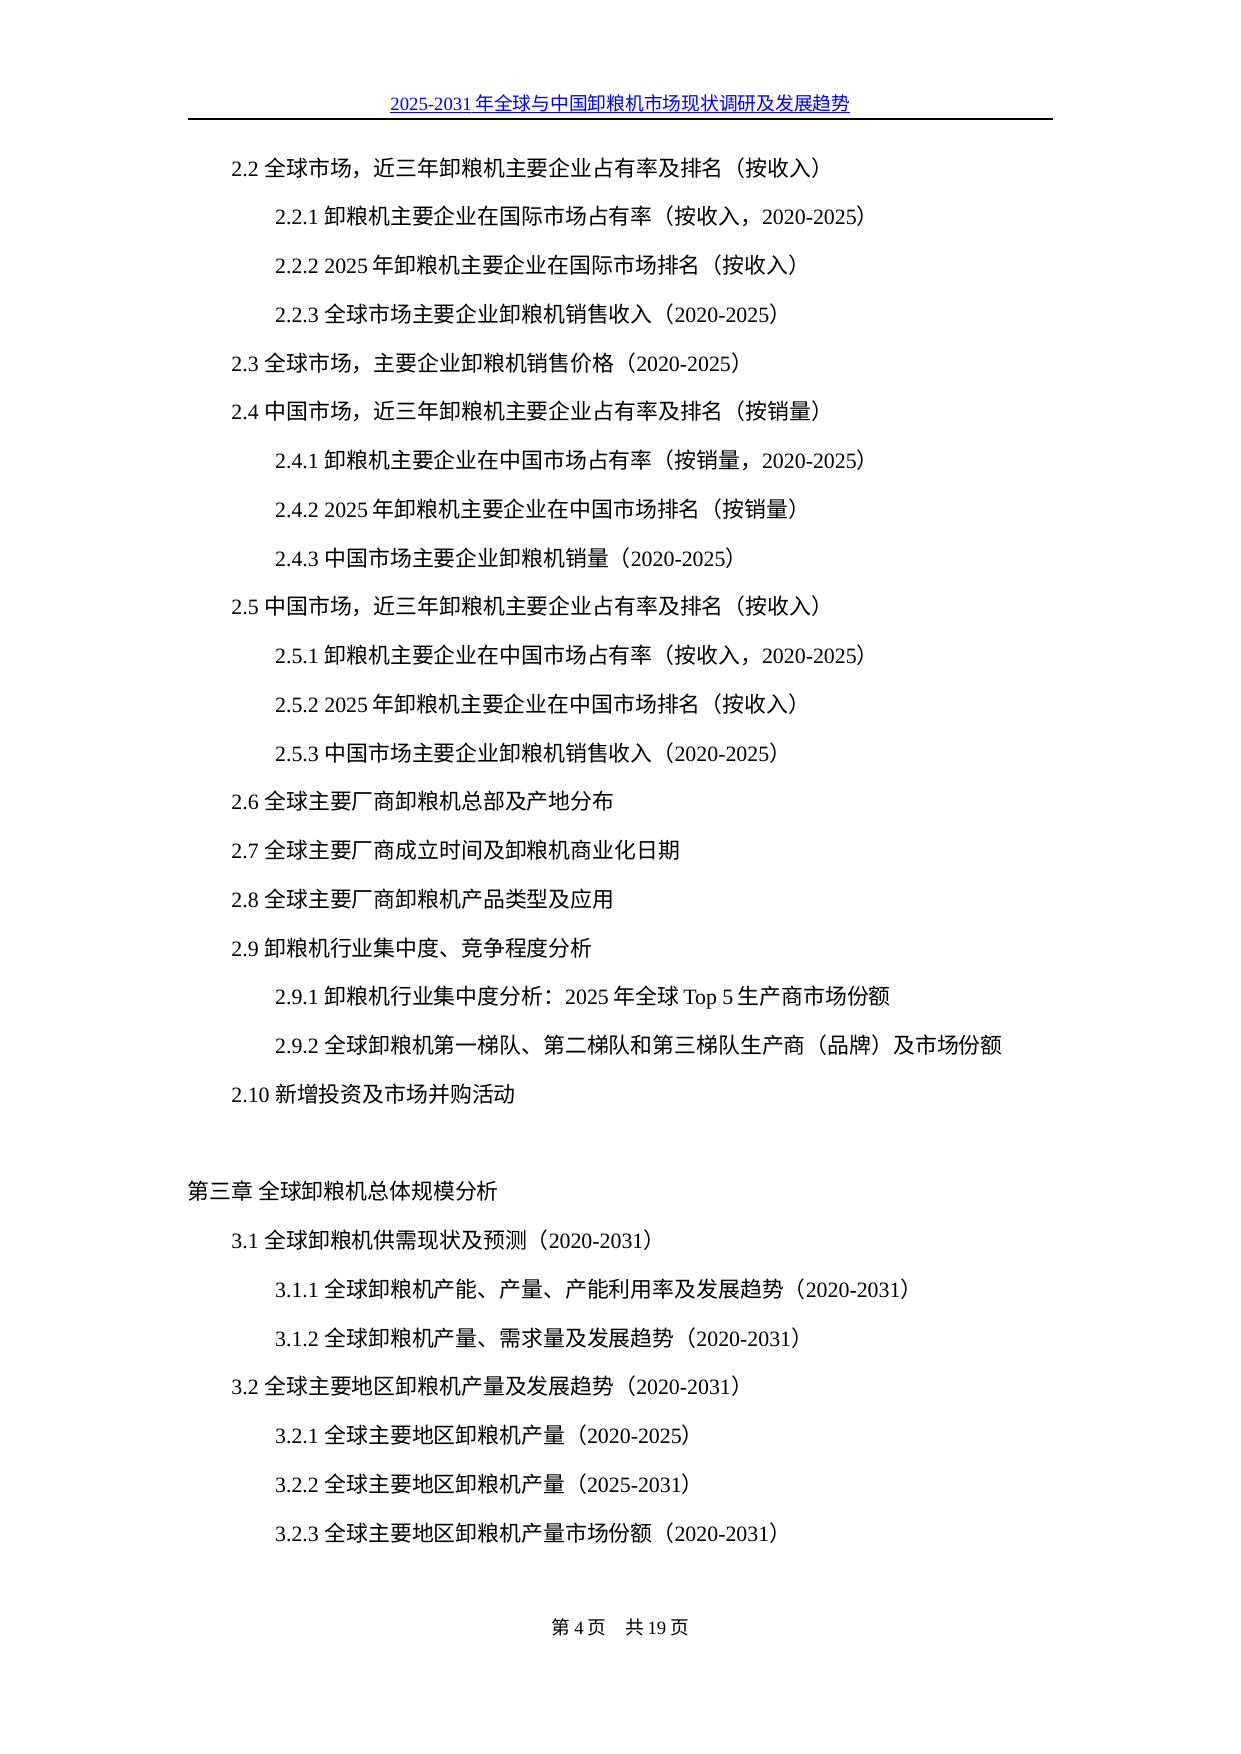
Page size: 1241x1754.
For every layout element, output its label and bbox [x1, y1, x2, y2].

text [187, 150, 1053, 1548]
